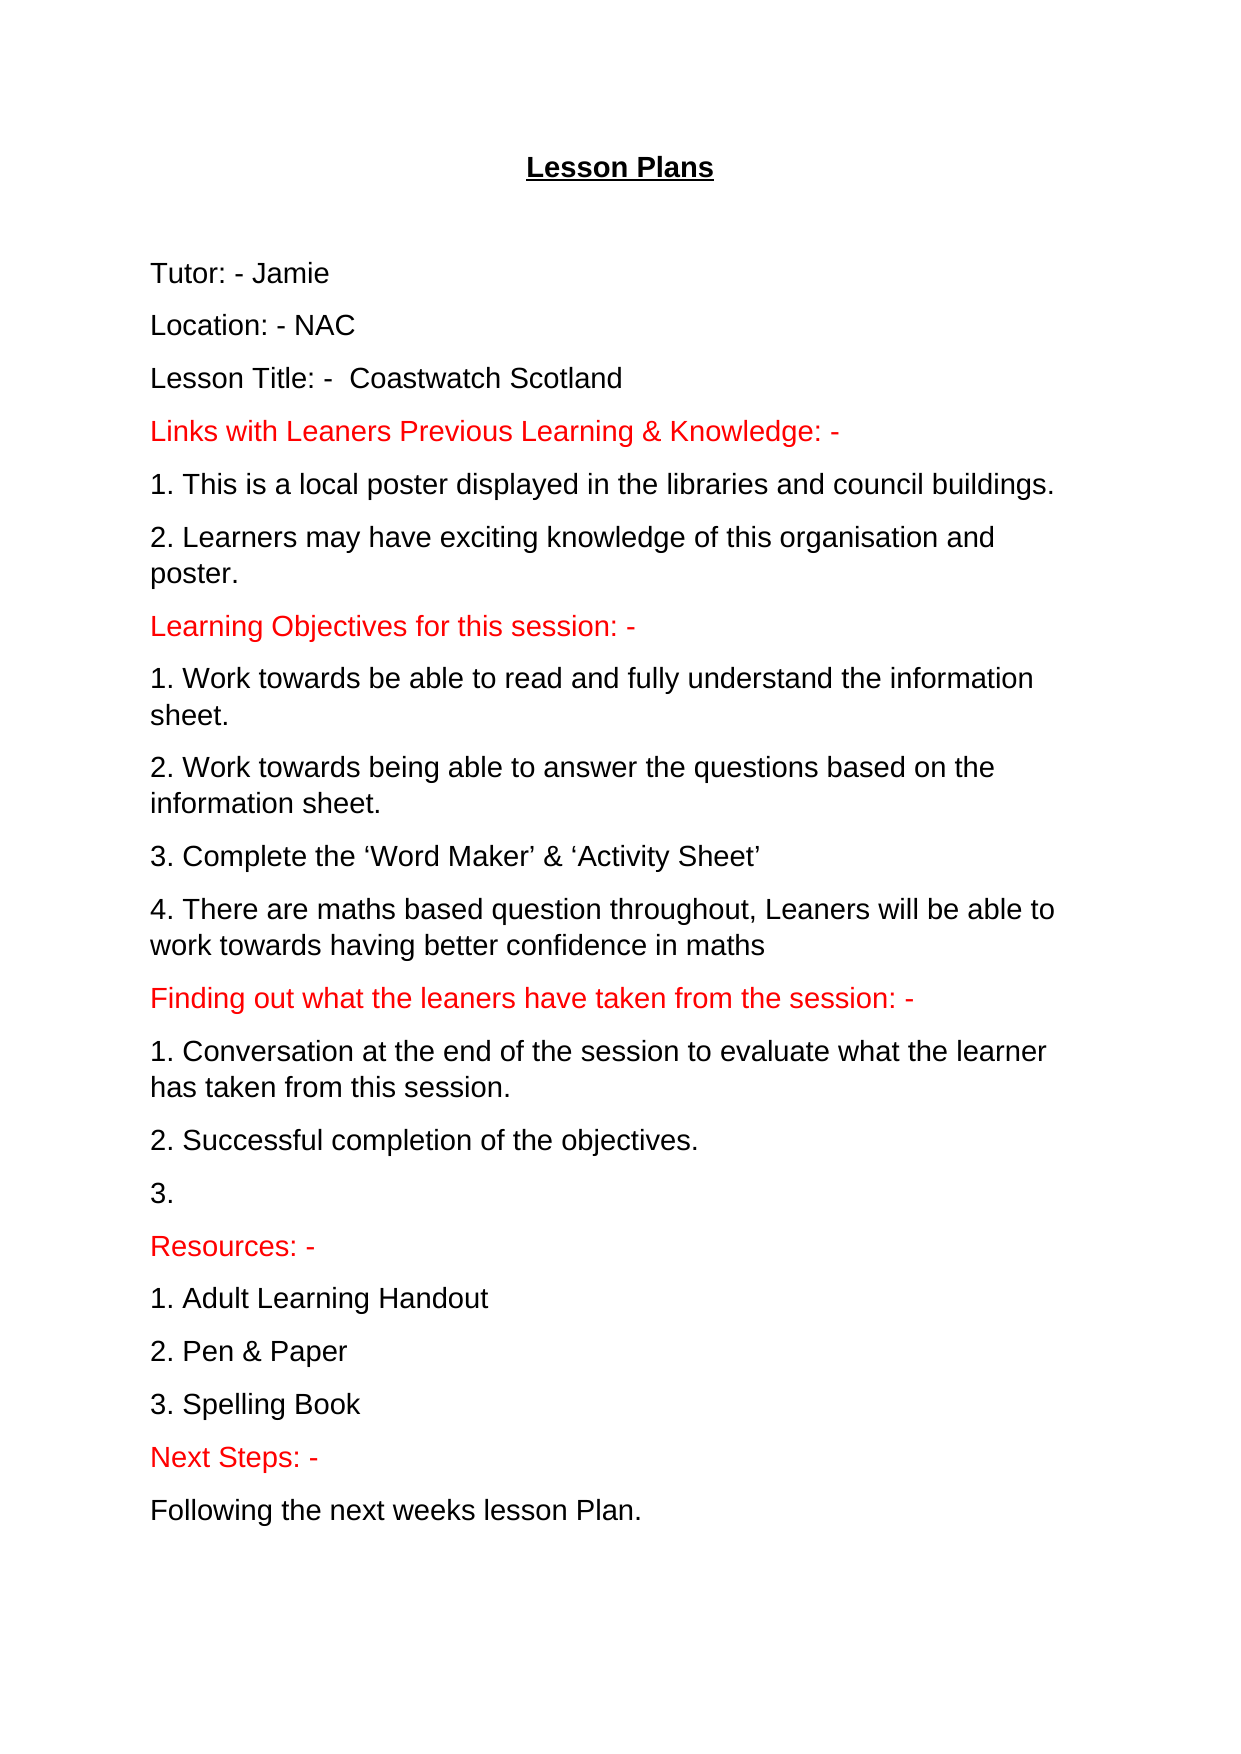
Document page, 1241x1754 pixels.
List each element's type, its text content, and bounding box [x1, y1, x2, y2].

text Location: - NAC [150, 308, 1090, 342]
text 1. This is a local poster displayed in the libraries and council buildings. [150, 467, 1090, 500]
text 2. Learners may have exciting knowledge of this organisation and poster. [150, 520, 1090, 589]
text Next Steps: - [150, 1440, 1090, 1473]
text Links with Leaners Previous Learning & Knowledge: - [150, 414, 1090, 448]
text 1. Conversation at the end of the session to evaluate what the learner has taken from this session. [150, 1034, 1090, 1104]
text 2. Successful completion of the objectives. [150, 1123, 1090, 1156]
text Lesson Title: - Coastwatch Scotland [150, 361, 1090, 395]
text 1. Adult Learning Handout [150, 1281, 1090, 1315]
text 2. Pen & Paper [150, 1334, 1090, 1368]
text 2. Work towards being able to answer the questions based on the information sheet. [150, 750, 1090, 820]
text 4. There are maths based question throughout, Leaners will be able to work towards having better confidence in maths [150, 892, 1090, 962]
text Tutor: - Jamie [150, 256, 1090, 289]
text Learning Objectives for this session: - [150, 609, 1090, 642]
text Following the next weeks lesson Plan. [150, 1493, 1090, 1526]
text Lesson Plans [150, 150, 1090, 183]
text Finding out what the leaners have taken from the session: - [150, 981, 1090, 1015]
text 3. Complete the ‘Word Maker’ & ‘Activity Sheet’ [150, 839, 1090, 873]
text Resources: - [150, 1228, 1090, 1262]
text 1. Work towards be able to read and fully understand the information sheet. [150, 661, 1090, 731]
text 3. [150, 1176, 1090, 1209]
text 3. Spelling Book [150, 1387, 1090, 1421]
